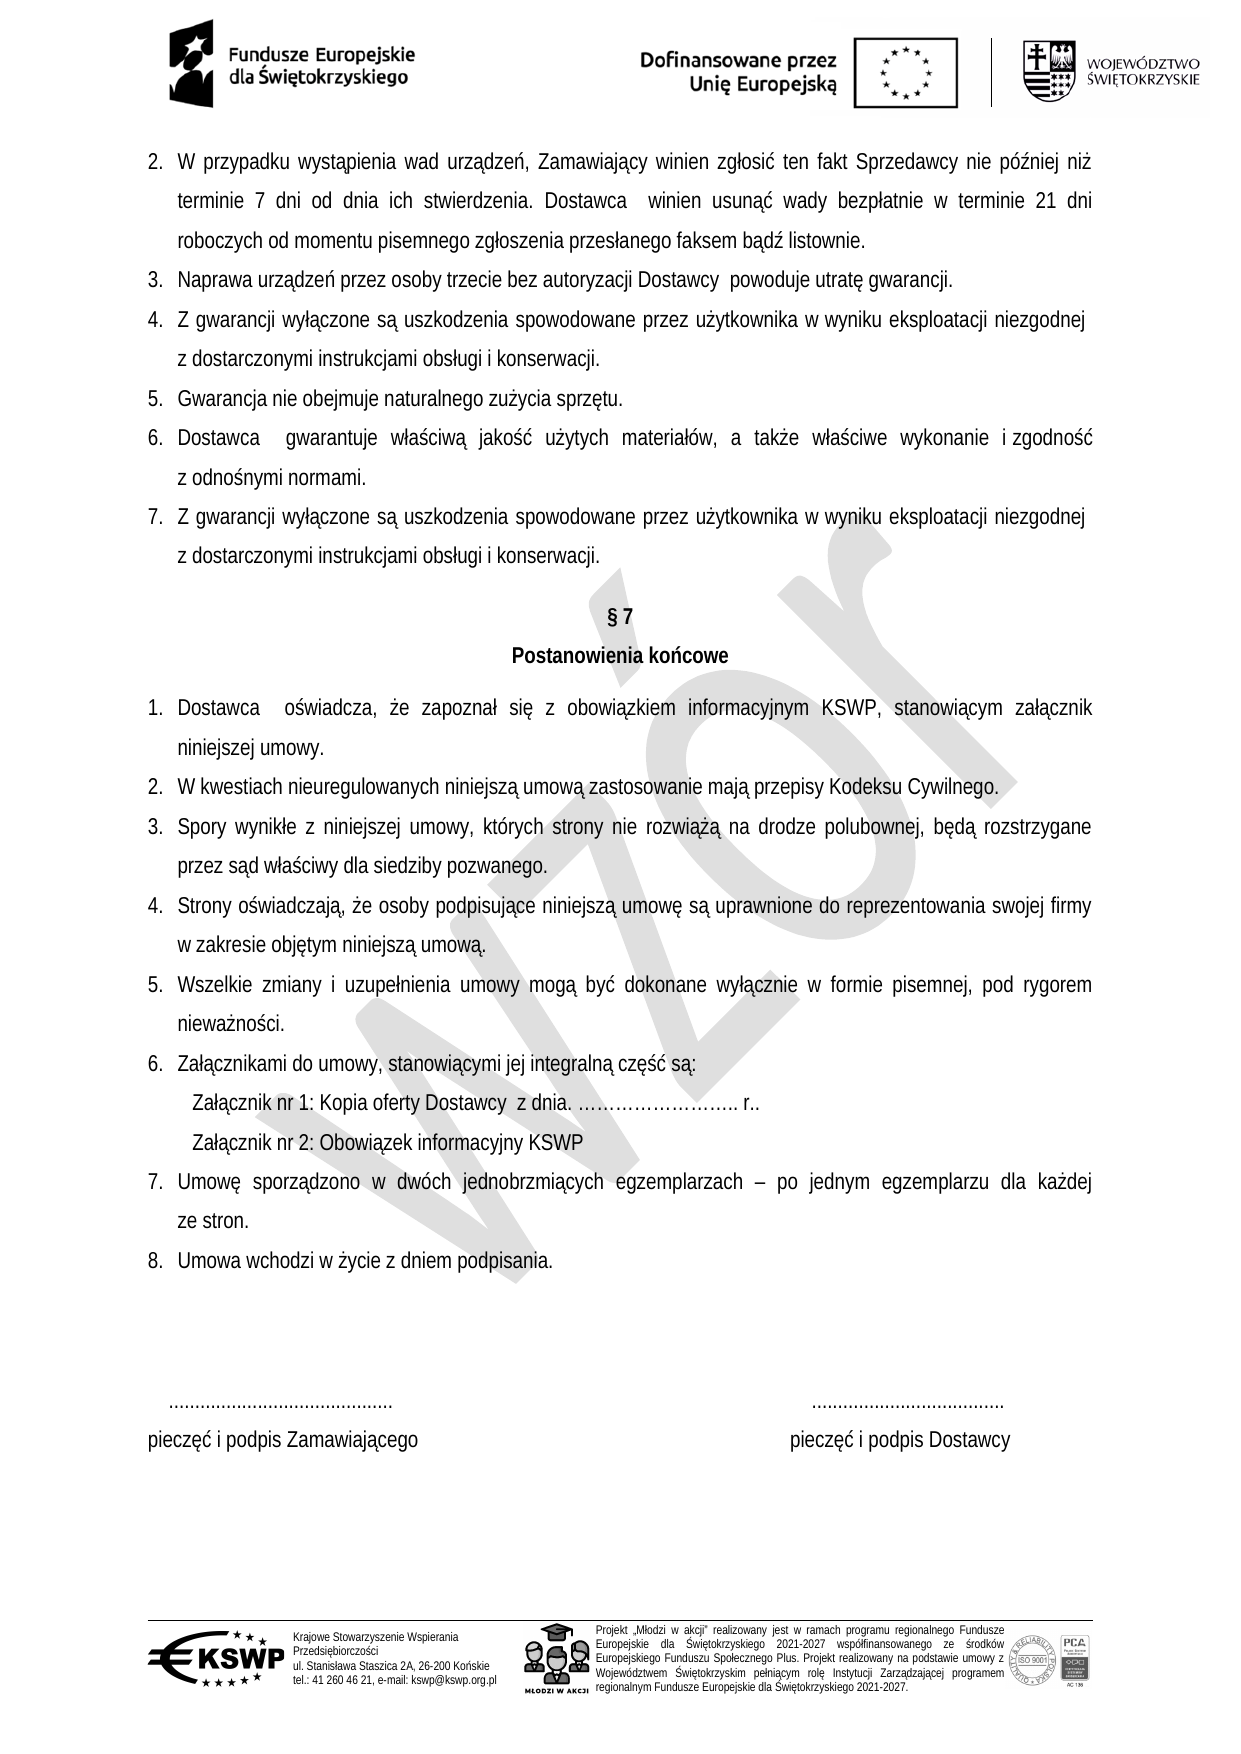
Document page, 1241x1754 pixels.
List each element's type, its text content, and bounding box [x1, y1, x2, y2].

picture [522, 1621, 592, 1696]
picture [147, 17, 1210, 118]
list W przypadku wystąpienia wad urządzeń, Zamawiający winien zgłosić ten fakt Sprzedawcy nie później niż terminie 7 dni od dnia ich stwierdzenia. Dostawca winien usunąć wady bezpłatnie w terminie 21 dni roboczych od momentu pisemnego zgłoszenia przesłanego faksem bądź listownie. [148, 148, 1093, 253]
text Załącznik nr 2: Obowiązek informacyjny KSWP [192, 1128, 1093, 1155]
list Naprawa urządzeń przez osoby trzecie bez autoryzacji Dostawcy powoduje utratę gwarancji. [148, 266, 1093, 292]
text ........................................... ..................................... [148, 1387, 1093, 1413]
list Spory wynikłe z niniejszej umowy, których strony nie rozwiążą na drodze polubownej, będą rozstrzygane przez sąd właściwy dla siedziby pozwanego. [148, 813, 1093, 878]
text pieczęć i podpis Zamawiającego pieczęć i podpis Dostawcy [148, 1426, 1093, 1453]
list Z gwarancji wyłączone są uszkodzenia spowodowane przez użytkownika w wyniku eksploatacji niezgodnej z dostarczonymi instrukcjami obsługi i konserwacji. [148, 306, 1093, 371]
list Strony oświadczają, że osoby podpisujące niniejszą umowę są uprawnione do reprezentowania swojej firmy w zakresie objętym niniejszą umową. [148, 892, 1093, 957]
picture [1005, 1628, 1093, 1689]
list W kwestiach nieuregulowanych niniejszą umową zastosowanie mają przepisy Kodeksu Cywilnego. [148, 773, 1093, 799]
text Załącznik nr 1: Kopia oferty Dostawcy z dnia. …………………….. r.. [192, 1089, 1093, 1115]
list Dostawca oświadcza, że zapoznał się z obowiązkiem informacyjnym KSWP, stanowiącym załącznik niniejszej umowy. [148, 694, 1093, 760]
list Gwarancja nie obejmuje naturalnego zużycia sprzętu. [148, 384, 1093, 411]
text Postanowienia końcowe [148, 642, 1093, 668]
text § 7 [148, 603, 1093, 629]
list Dostawca gwarantuje właściwą jakość użytych materiałów, a także właściwe wykonanie i zgodność z odnośnymi normami. [148, 424, 1093, 490]
list Załącznikami do umowy, stanowiącymi jej integralną część są: [148, 1049, 1093, 1076]
list Umowa wchodzi w życie z dniem podpisania. [148, 1247, 1093, 1273]
list Umowę sporządzono w dwóch jednobrzmiących egzemplarzach – po jednym egzemplarzu dla każdej ze stron. [148, 1168, 1093, 1234]
list Z gwarancji wyłączone są uszkodzenia spowodowane przez użytkownika w wyniku eksploatacji niezgodnej z dostarczonymi instrukcjami obsługi i konserwacji. [148, 503, 1093, 569]
picture [147, 1630, 285, 1687]
list Wszelkie zmiany i uzupełnienia umowy mogą być dokonane wyłącznie w formie pisemnej, pod rygorem nieważności. [148, 971, 1093, 1036]
